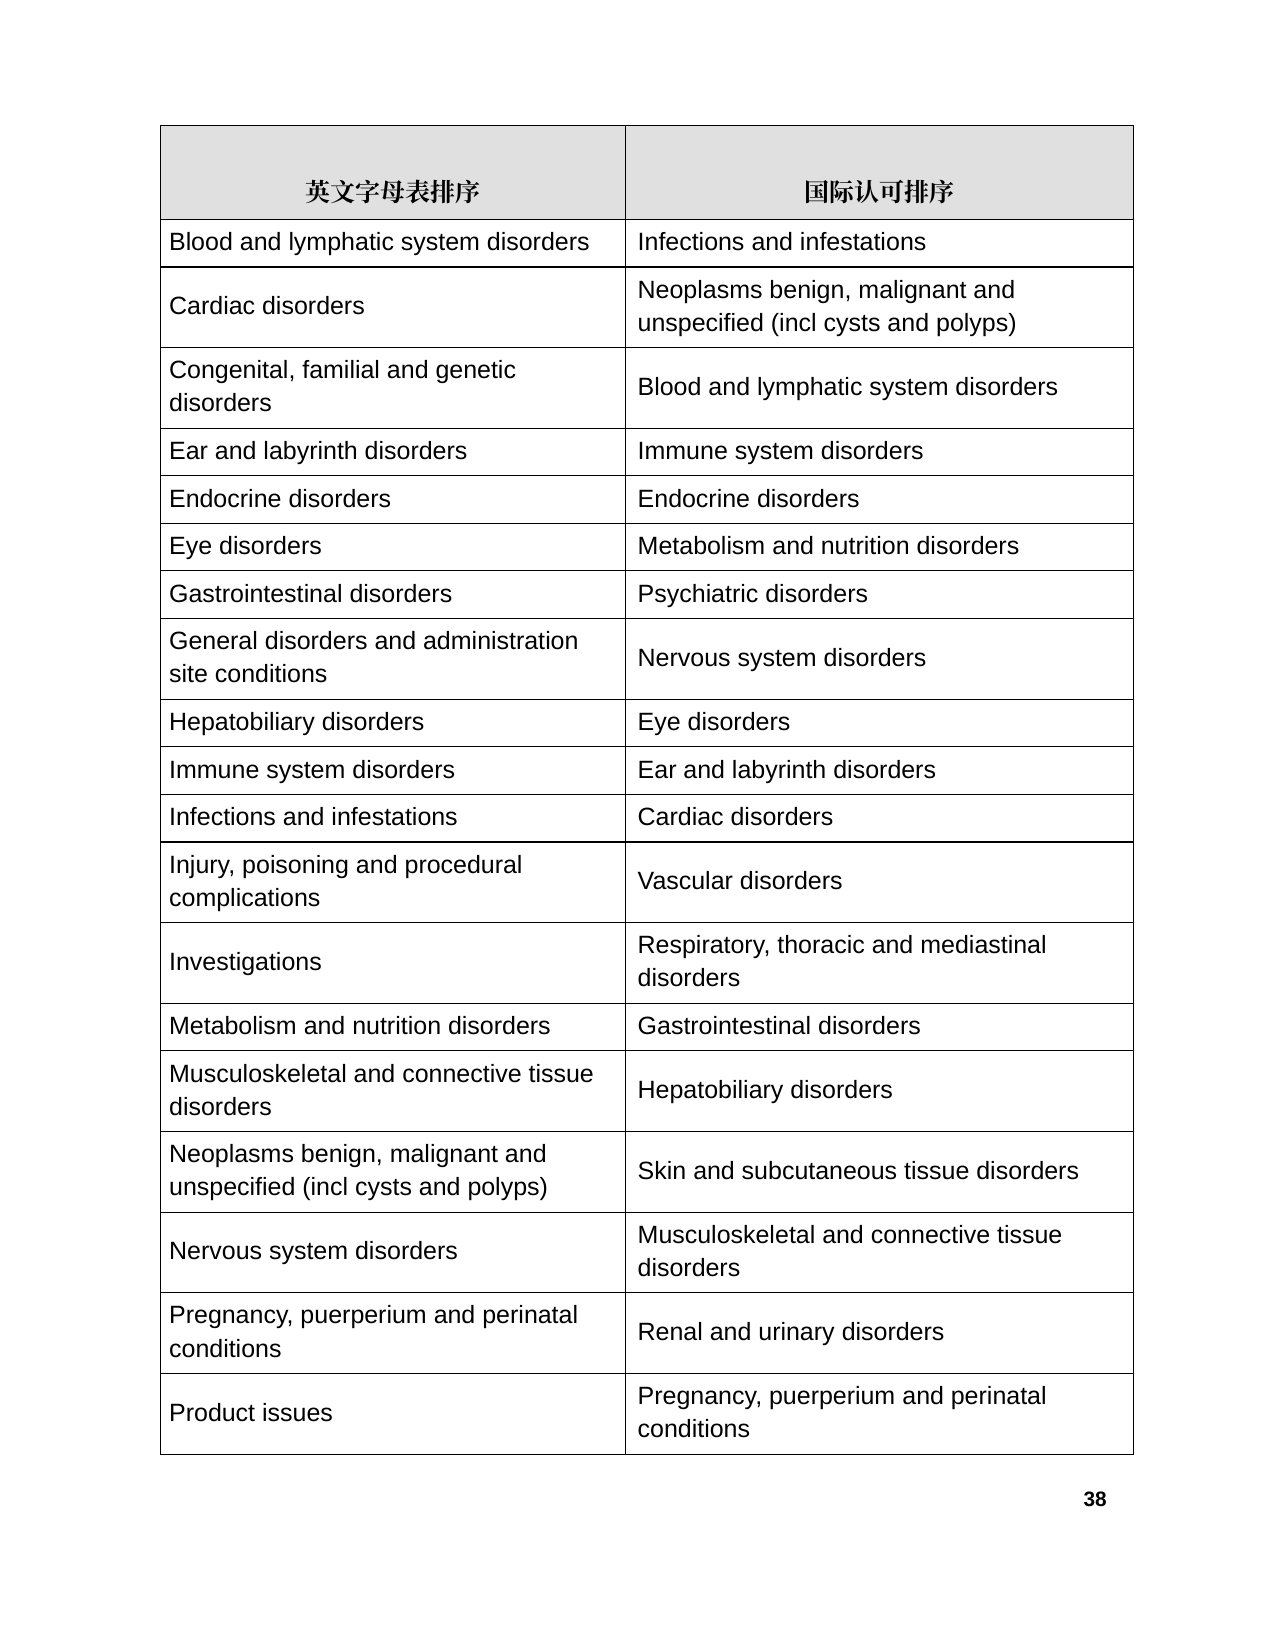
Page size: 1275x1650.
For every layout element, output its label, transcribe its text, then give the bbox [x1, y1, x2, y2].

table_cell Hepatobiliary disorders [626, 1051, 1133, 1131]
table_cell Pregnancy, puerperium and perinatal conditions [626, 1374, 1133, 1453]
table_cell Psychiatric disorders [626, 571, 1133, 618]
table_cell Ear and labyrinth disorders [626, 747, 1133, 794]
table_cell Metabolism and nutrition disorders [161, 1004, 625, 1050]
table_cell Skin and subcutaneous tissue disorders [626, 1132, 1133, 1212]
table_cell General disorders and administration site conditions [161, 619, 625, 699]
table_header 国际认可排序 [626, 126, 1133, 219]
table_cell Infections and infestations [626, 220, 1133, 266]
table_cell Eye disorders [161, 524, 625, 570]
table_cell Gastrointestinal disorders [626, 1004, 1133, 1050]
table_cell Endocrine disorders [161, 476, 625, 523]
table_cell Immune system disorders [626, 429, 1133, 475]
table_cell Injury, poisoning and procedural complications [161, 843, 625, 922]
table_cell Immune system disorders [161, 747, 625, 794]
table_cell Renal and urinary disorders [626, 1293, 1133, 1373]
table_cell Metabolism and nutrition disorders [626, 524, 1133, 570]
table_cell Hepatobiliary disorders [161, 700, 625, 746]
table_cell Gastrointestinal disorders [161, 571, 625, 618]
table_cell Congenital, familial and genetic disorders [161, 348, 625, 428]
table_cell Cardiac disorders [161, 268, 625, 347]
table_cell Musculoskeletal and connective tissue disorders [626, 1213, 1133, 1292]
table_cell Nervous system disorders [626, 619, 1133, 699]
table_cell Blood and lymphatic system disorders [626, 348, 1133, 428]
table_cell Cardiac disorders [626, 795, 1133, 841]
table_cell Infections and infestations [161, 795, 625, 841]
table_cell Nervous system disorders [161, 1213, 625, 1292]
table_cell Endocrine disorders [626, 476, 1133, 523]
table_cell Product issues [161, 1374, 625, 1453]
table_cell Investigations [161, 923, 625, 1003]
table_cell Respiratory, thoracic and mediastinal disorders [626, 923, 1133, 1003]
table_cell Musculoskeletal and connective tissue disorders [161, 1051, 625, 1131]
table_cell Pregnancy, puerperium and perinatal conditions [161, 1293, 625, 1373]
table_cell Vascular disorders [626, 843, 1133, 922]
table_cell Eye disorders [626, 700, 1133, 746]
table_cell Blood and lymphatic system disorders [161, 220, 625, 266]
table_cell Neoplasms benign, malignant and unspecified (incl cysts and polyps) [161, 1132, 625, 1212]
table_cell Neoplasms benign, malignant and unspecified (incl cysts and polyps) [626, 268, 1133, 347]
table_cell Ear and labyrinth disorders [161, 429, 625, 475]
table_header 英文字母表排序 [161, 126, 625, 219]
